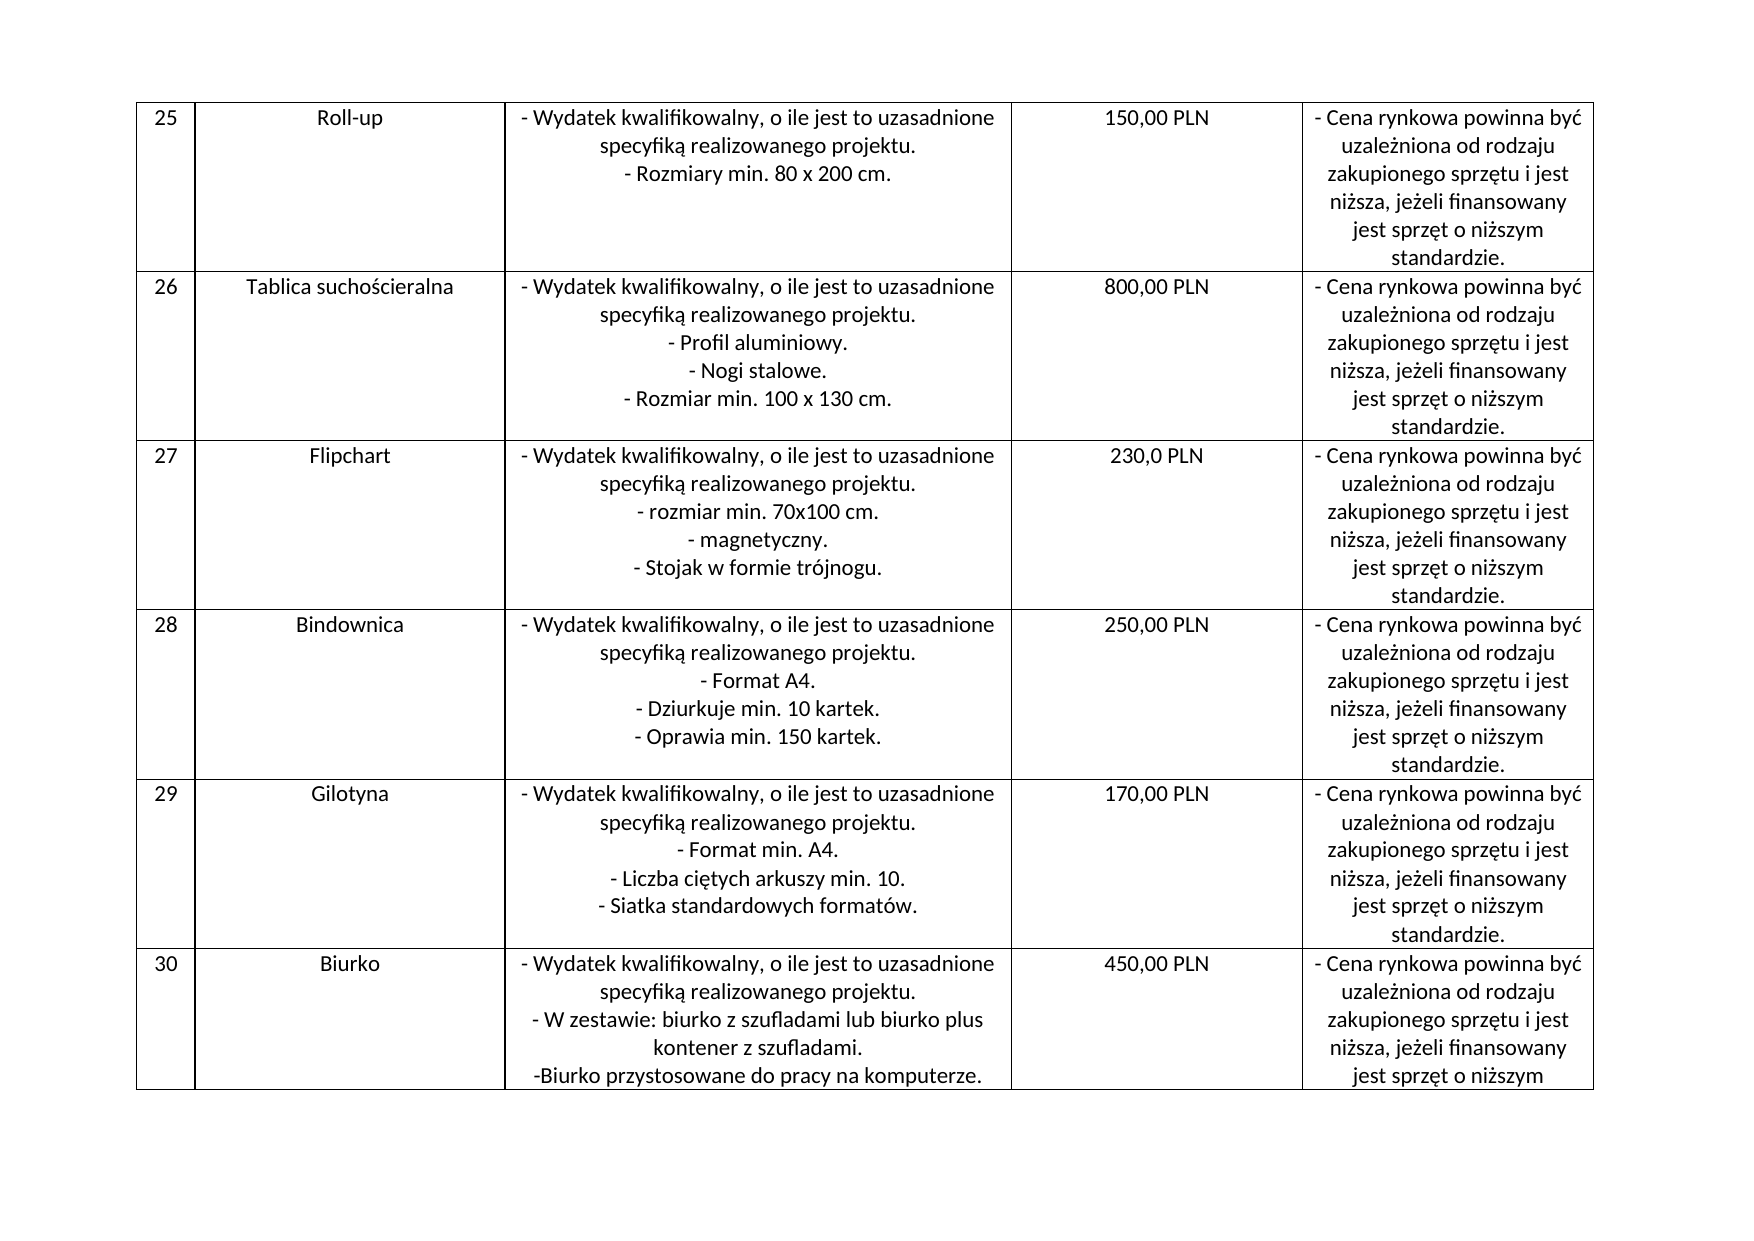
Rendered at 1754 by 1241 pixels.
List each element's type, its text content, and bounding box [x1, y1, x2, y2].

table_cell 230,0 PLN [1012, 441, 1302, 609]
table_cell - Wydatek kwalifikowalny, o ile jest to uzasadnione specyfiką realizowanego projektu. - rozmiar min. 70x100 cm. - magnetyczny. - Stojak w formie trójnogu. [506, 441, 1011, 609]
table_cell Tablica suchościeralna [196, 272, 504, 440]
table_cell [506, 949, 1011, 1089]
table_cell 25 [137, 103, 194, 271]
table_cell - Wydatek kwalifikowalny, o ile jest to uzasadnione specyfiką realizowanego projektu. - Profil aluminiowy. - Nogi stalowe. - Rozmiar min. 100 x 130 cm. [506, 272, 1011, 440]
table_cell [1303, 103, 1593, 271]
table_cell Gilotyna [196, 780, 504, 948]
table_cell - Cena rynkowa powinna być uzależniona od rodzaju zakupionego sprzętu i jest niższa, jeżeli finansowany jest sprzęt o niższym standardzie. [1303, 272, 1593, 440]
table_cell 800,00 PLN [1012, 272, 1302, 440]
table_cell - Wydatek kwalifikowalny, o ile jest to uzasadnione specyfiką realizowanego projektu. - Format A4. - Dziurkuje min. 10 kartek. - Oprawia min. 150 kartek. [506, 610, 1011, 778]
table_cell - Wydatek kwalifikowalny, o ile jest to uzasadnione specyfiką realizowanego projektu. - Rozmiary min. 80 x 200 cm. [506, 103, 1011, 271]
table_cell 30 [137, 949, 194, 1089]
table_cell 29 [137, 780, 194, 948]
table_cell Biurko [196, 949, 504, 1089]
table_cell 26 [137, 272, 194, 440]
table_cell 27 [137, 441, 194, 609]
table_cell 28 [137, 610, 194, 778]
table_cell 150,00 PLN [1012, 103, 1302, 271]
table_cell 250,00 PLN [1012, 610, 1302, 778]
table_cell - Cena rynkowa powinna być uzależniona od rodzaju zakupionego sprzętu i jest niższa, jeżeli finansowany jest sprzęt o niższym standardzie. [1303, 441, 1593, 609]
table_cell Flipchart [196, 441, 504, 609]
table_cell - Wydatek kwalifikowalny, o ile jest to uzasadnione specyfiką realizowanego projektu. - Format min. A4. - Liczba ciętych arkuszy min. 10. - Siatka standardowych formatów. [506, 780, 1011, 948]
table_cell Roll-up [196, 103, 504, 271]
table_cell 450,00 PLN [1012, 949, 1302, 1089]
table_cell - Cena rynkowa powinna być uzależniona od rodzaju zakupionego sprzętu i jest niższa, jeżeli finansowany jest sprzęt o niższym standardzie. [1303, 780, 1593, 948]
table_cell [1303, 949, 1593, 1089]
table_cell - Cena rynkowa powinna być uzależniona od rodzaju zakupionego sprzętu i jest niższa, jeżeli finansowany jest sprzęt o niższym standardzie. [1303, 610, 1593, 778]
table_cell 170,00 PLN [1012, 780, 1302, 948]
table_cell Bindownica [196, 610, 504, 778]
